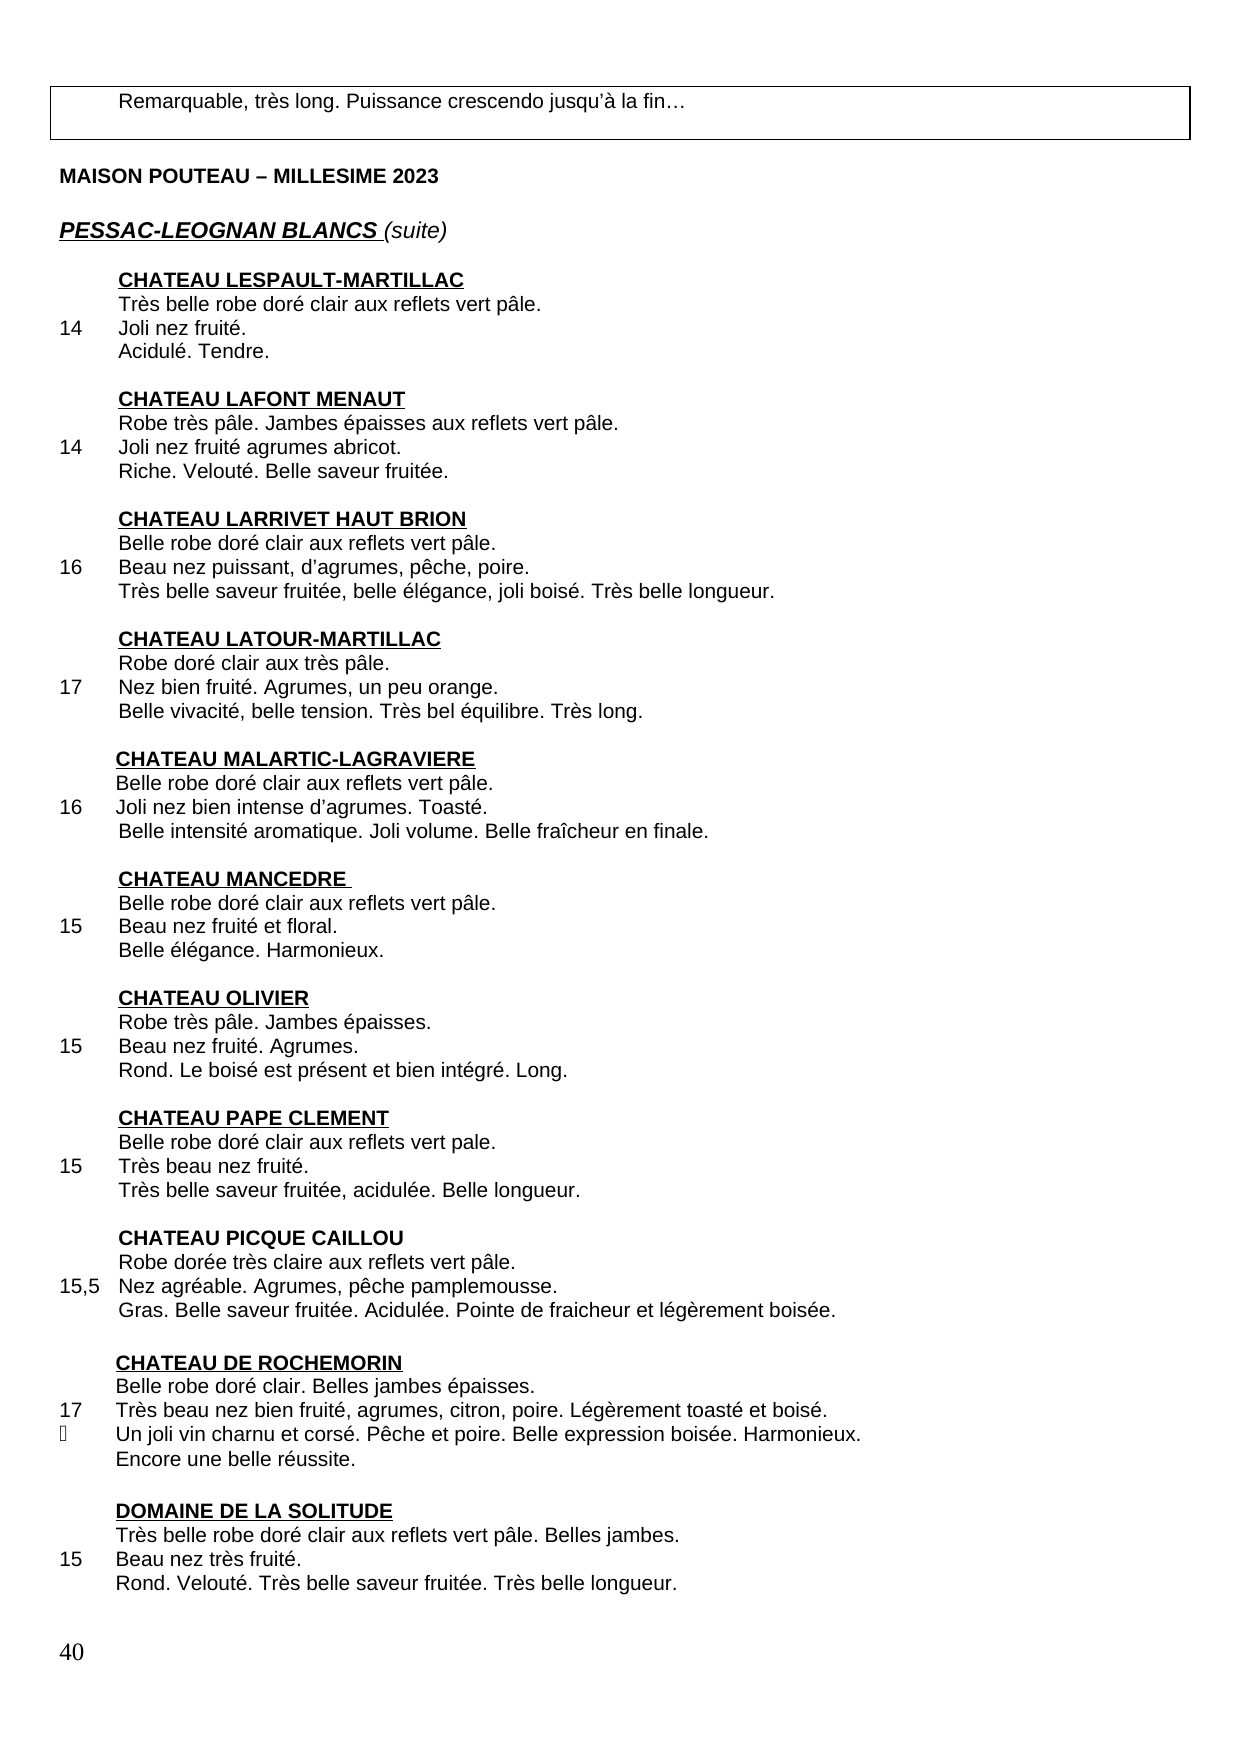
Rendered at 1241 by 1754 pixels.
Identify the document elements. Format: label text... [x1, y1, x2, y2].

text Remarquable, très long. Puissance crescendo jusqu’à la fin… [51, 87, 1189, 113]
text Très belle saveur fruitée, acidulée. Belle longueur. [59, 1178, 1181, 1202]
text Robe très pâle. Jambes épaisses. [59, 1010, 1181, 1034]
text 15 Très beau nez fruité. [59, 1154, 1181, 1178]
text Belle robe doré clair aux reflets vert pâle. [59, 531, 1181, 555]
subtitle CHATEAU DE ROCHEMORIN [59, 1350, 1181, 1374]
text CHATEAU LARRIVET HAUT BRION [59, 507, 1181, 531]
text CHATEAU PAPE CLEMENT [59, 1106, 1181, 1130]
text Encore une belle réussite. [59, 1447, 1181, 1471]
text Belle robe doré clair aux reflets vert pâle. [59, 771, 1181, 794]
text Un joli vin charnu et corsé. Pêche et poire. Belle expression boisée. Harmonieux. [59, 1422, 1181, 1447]
subtitle MAISON POUTEAU – MILLESIME 2023 [59, 164, 1181, 188]
text CHATEAU OLIVIER [59, 986, 1181, 1010]
text Robe dorée très claire aux reflets vert pâle. [59, 1250, 1181, 1274]
text CHATEAU PICQUE CAILLOU [59, 1226, 1181, 1250]
text Robe doré clair aux très pâle. [59, 651, 1181, 675]
text 17 Nez bien fruité. Agrumes, un peu orange. [59, 675, 1181, 699]
text Acidulé. Tendre. [59, 339, 1181, 363]
text CHATEAU LESPAULT-MARTILLAC [59, 267, 1181, 291]
text 15 Beau nez fruité et floral. [59, 914, 1181, 938]
text 15,5 Nez agréable. Agrumes, pêche pamplemousse. [59, 1274, 1181, 1298]
text CHATEAU MALARTIC-LAGRAVIERE [59, 747, 1181, 771]
text 16 Joli nez bien intense d’agrumes. Toasté. [59, 794, 1181, 818]
text Rond. Le boisé est présent et bien intégré. Long. [59, 1058, 1181, 1082]
subtitle Belle robe doré clair. Belles jambes épaisses. [59, 1374, 1181, 1398]
text Belle élégance. Harmonieux. [59, 938, 1181, 962]
text 15 Beau nez fruité. Agrumes. [59, 1034, 1181, 1058]
text DOMAINE DE LA SOLITUDE [59, 1499, 1181, 1523]
text 16 Beau nez puissant, d’agrumes, pêche, poire. [59, 555, 1181, 579]
text Rond. Velouté. Très belle saveur fruitée. Très belle longueur. [59, 1571, 1181, 1595]
text Belle robe doré clair aux reflets vert pale. [59, 1130, 1181, 1154]
text Belle robe doré clair aux reflets vert pâle. [59, 890, 1181, 914]
text Très belle saveur fruitée, belle élégance, joli boisé. Très belle longueur. [59, 579, 1181, 603]
text 14 Joli nez fruité. [59, 315, 1181, 339]
text Très belle robe doré clair aux reflets vert pâle. Belles jambes. [59, 1523, 1181, 1547]
text Robe très pâle. Jambes épaisses aux reflets vert pâle. [59, 411, 1181, 435]
text Belle intensité aromatique. Joli volume. Belle fraîcheur en finale. [59, 818, 1181, 842]
text Riche. Velouté. Belle saveur fruitée. [59, 459, 1181, 483]
text Belle vivacité, belle tension. Très bel équilibre. Très long. [59, 699, 1181, 723]
text 17 Très beau nez bien fruité, agrumes, citron, poire. Légèrement toasté et boisé. [59, 1398, 1181, 1422]
text CHATEAU LATOUR-MARTILLAC [59, 627, 1181, 651]
text 15 Beau nez très fruité. [59, 1547, 1181, 1571]
text 14 Joli nez fruité agrumes abricot. [59, 435, 1181, 459]
text Gras. Belle saveur fruitée. Acidulée. Pointe de fraicheur et légèrement boisée. [59, 1298, 1181, 1322]
subtitle PESSAC-LEOGNAN BLANCS (suite) [59, 217, 1181, 243]
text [59, 291, 1181, 315]
text CHATEAU MANCEDRE [59, 866, 1181, 890]
text CHATEAU LAFONT MENAUT [59, 387, 1181, 411]
